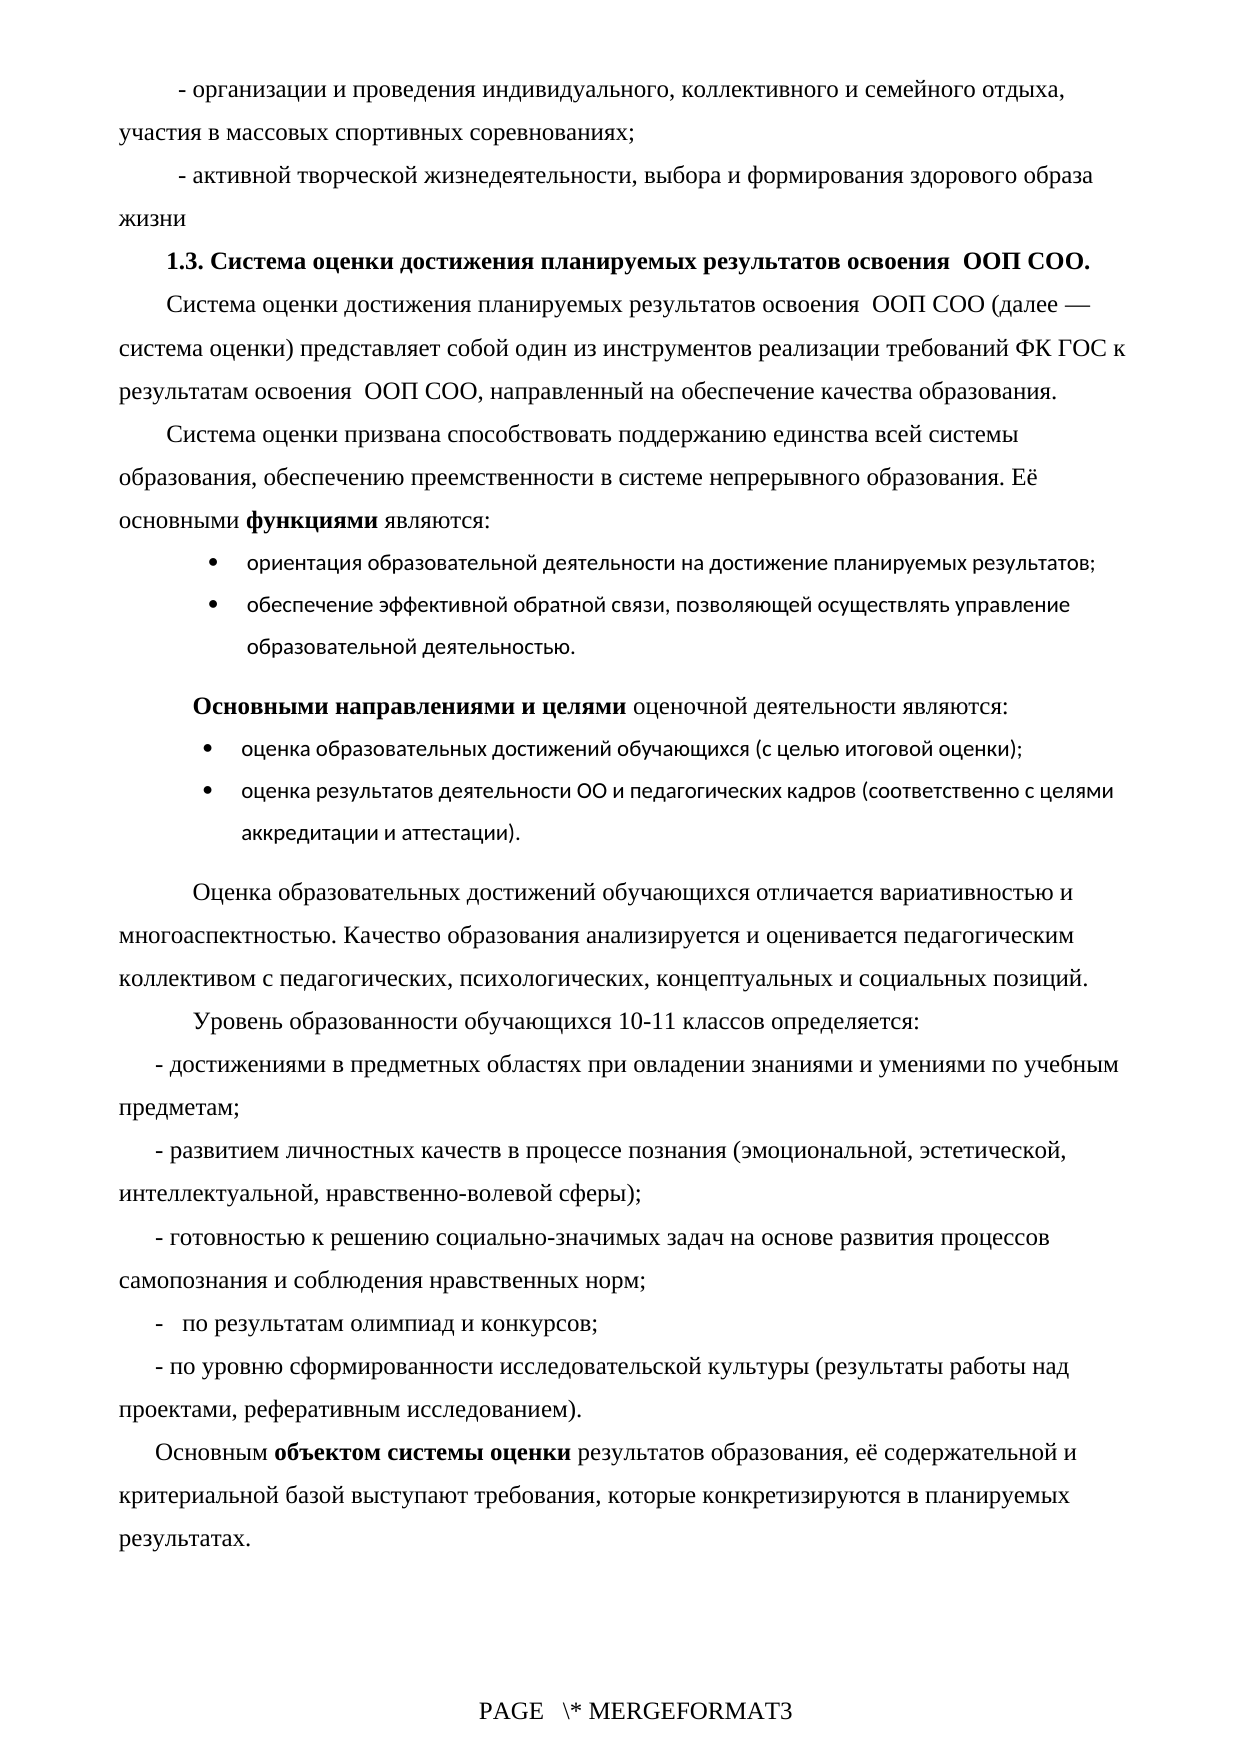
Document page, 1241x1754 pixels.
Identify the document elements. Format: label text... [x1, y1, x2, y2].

text - достижениями в предметных областях при овладении знаниями и умениями по учебным предметам; [119, 1049, 1153, 1121]
list оценка образовательных достижений обучающихся (с целью итоговой оценки); [203, 734, 1153, 762]
text - по результатам олимпиад и конкурсов; [119, 1308, 1153, 1337]
text Оценка образовательных достижений обучающихся отличается вариативностью и многоаспектностью. Качество образования анализируется и оценивается педагогическим коллективом с педагогических, психологических, концептуальных и социальных позиций. [119, 877, 1153, 992]
text Основными направлениями и целями оценочной деятельности являются: [119, 691, 1153, 720]
list оценка результатов деятельности ОО и педагогических кадров (соответственно с целями аккредитации и аттестации). [203, 776, 1153, 846]
text - организации и проведения индивидуального, коллективного и семейного отдыха, участия в массовых спортивных соревнованиях; [119, 74, 1153, 146]
text - развитием личностных качеств в процессе познания (эмоциональной, эстетической, интеллектуальной, нравственно-волевой сферы); [119, 1135, 1153, 1207]
text Уровень образованности обучающихся 10-11 классов определяется: [119, 1006, 1153, 1035]
list ориентация образовательной деятельности на достижение планируемых результатов; [209, 548, 1153, 576]
text - по уровню сформированности исследовательской культуры (результаты работы над проектами, реферативным исследованием). [119, 1351, 1153, 1423]
list обеспечение эффективной обратной связи, позволяющей осуществлять управление образовательной деятельностью. [209, 590, 1153, 660]
text Система оценки призвана способствовать поддержанию единства всей системы образования, обеспечению преемственности в системе непрерывного образования. Её основными функциями являются: [119, 419, 1153, 534]
text Система оценки достижения планируемых результатов освоения ООП СОО (далее — система оценки) представляет собой один из инструментов реализации требований ФК ГОС к результатам освоения ООП СОО, направленный на обеспечение качества образования. [119, 289, 1153, 404]
text Основным объектом системы оценки результатов образования, её содержательной и критериальной базой выступают требования, которые конкретизируются в планируемых результатах. [119, 1437, 1153, 1552]
text 1.3. Система оценки достижения планируемых результатов освоения ООП СОО. [119, 246, 1153, 275]
text - готовностью к решению социально-значимых задач на основе развития процессов самопознания и соблюдения нравственных норм; [119, 1222, 1153, 1293]
text - активной творческой жизнедеятельности, выбора и формирования здорового образа жизни [119, 160, 1153, 232]
